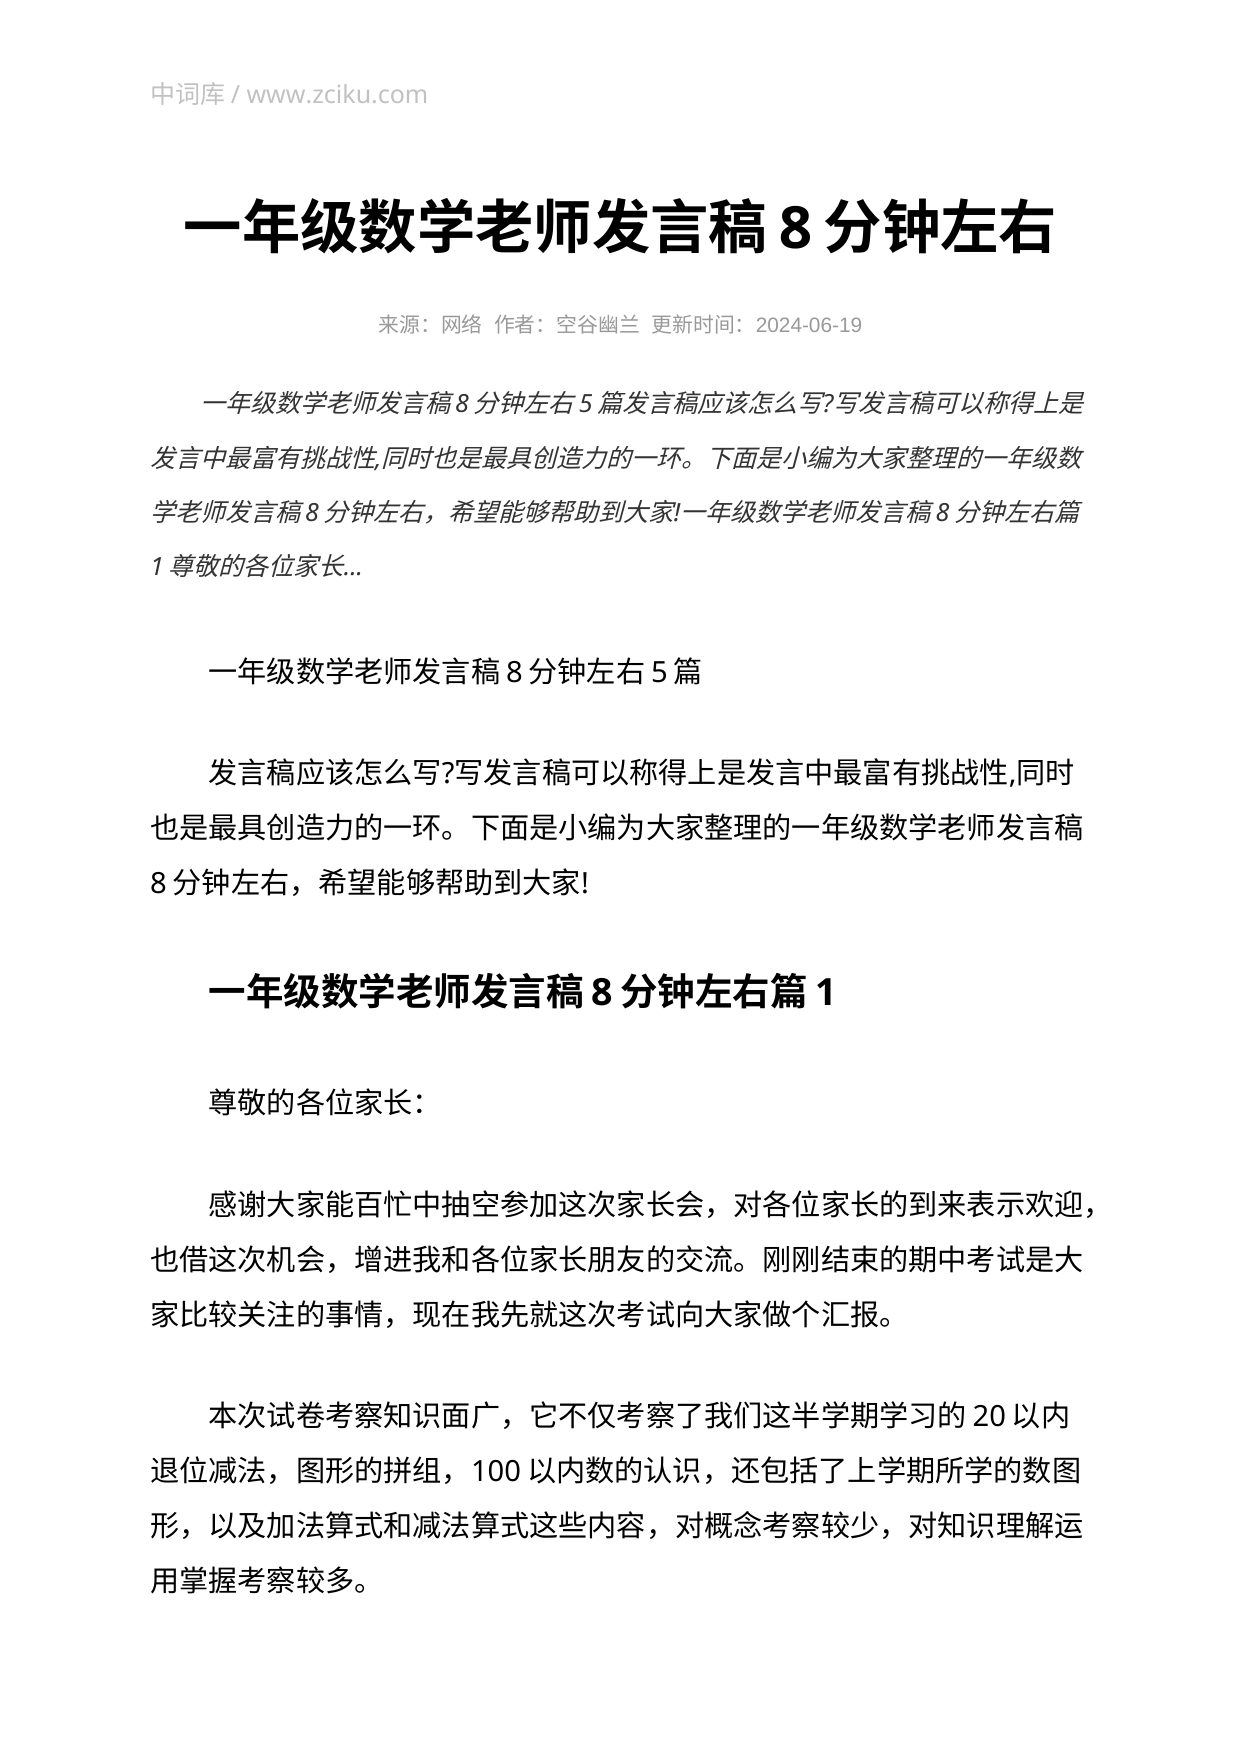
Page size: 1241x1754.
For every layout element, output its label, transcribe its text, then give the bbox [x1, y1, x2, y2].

text 来源：网络 作者：空谷幽兰 更新时间：2024-06-19 [150, 313, 1090, 337]
text 发言稿应该怎么写?写发言稿可以称得上是发言中最富有挑战性,同时也是最具创造力的一环。下面是小编为大家整理的一年级数学老师发言稿8分钟左右，希望能够帮助到大家! [150, 750, 1090, 902]
text 尊敬的各位家长： [150, 1079, 1090, 1122]
text 感谢大家能百忙中抽空参加这次家长会，对各位家长的到来表示欢迎，也借这次机会，增进我和各位家长朋友的交流。刚刚结束的期中考试是大家比较关注的事情，现在我先就这次考试向大家做个汇报。 [150, 1181, 1090, 1333]
text 一年级数学老师发言稿8分钟左右5篇发言稿应该怎么写?写发言稿可以称得上是发言中最富有挑战性,同时也是最具创造力的一环。下面是小编为大家整理的一年级数学老师发言稿8分钟左右，希望能够帮助到大家!一年级数学老师发言稿8分钟左右篇1尊敬的各位家长... [150, 384, 1090, 583]
text 一年级数学老师发言稿8分钟左右5篇 [150, 648, 1090, 691]
subtitle 一年级数学老师发言稿8分钟左右 [150, 181, 1090, 266]
text 本次试卷考察知识面广，它不仅考察了我们这半学期学习的20以内退位减法，图形的拼组，100以内数的认识，还包括了上学期所学的数图形，以及加法算式和减法算式这些内容，对概念考察较少，对知识理解运用掌握考察较多。 [150, 1393, 1090, 1600]
text 一年级数学老师发言稿8分钟左右篇1 [150, 962, 1090, 1016]
